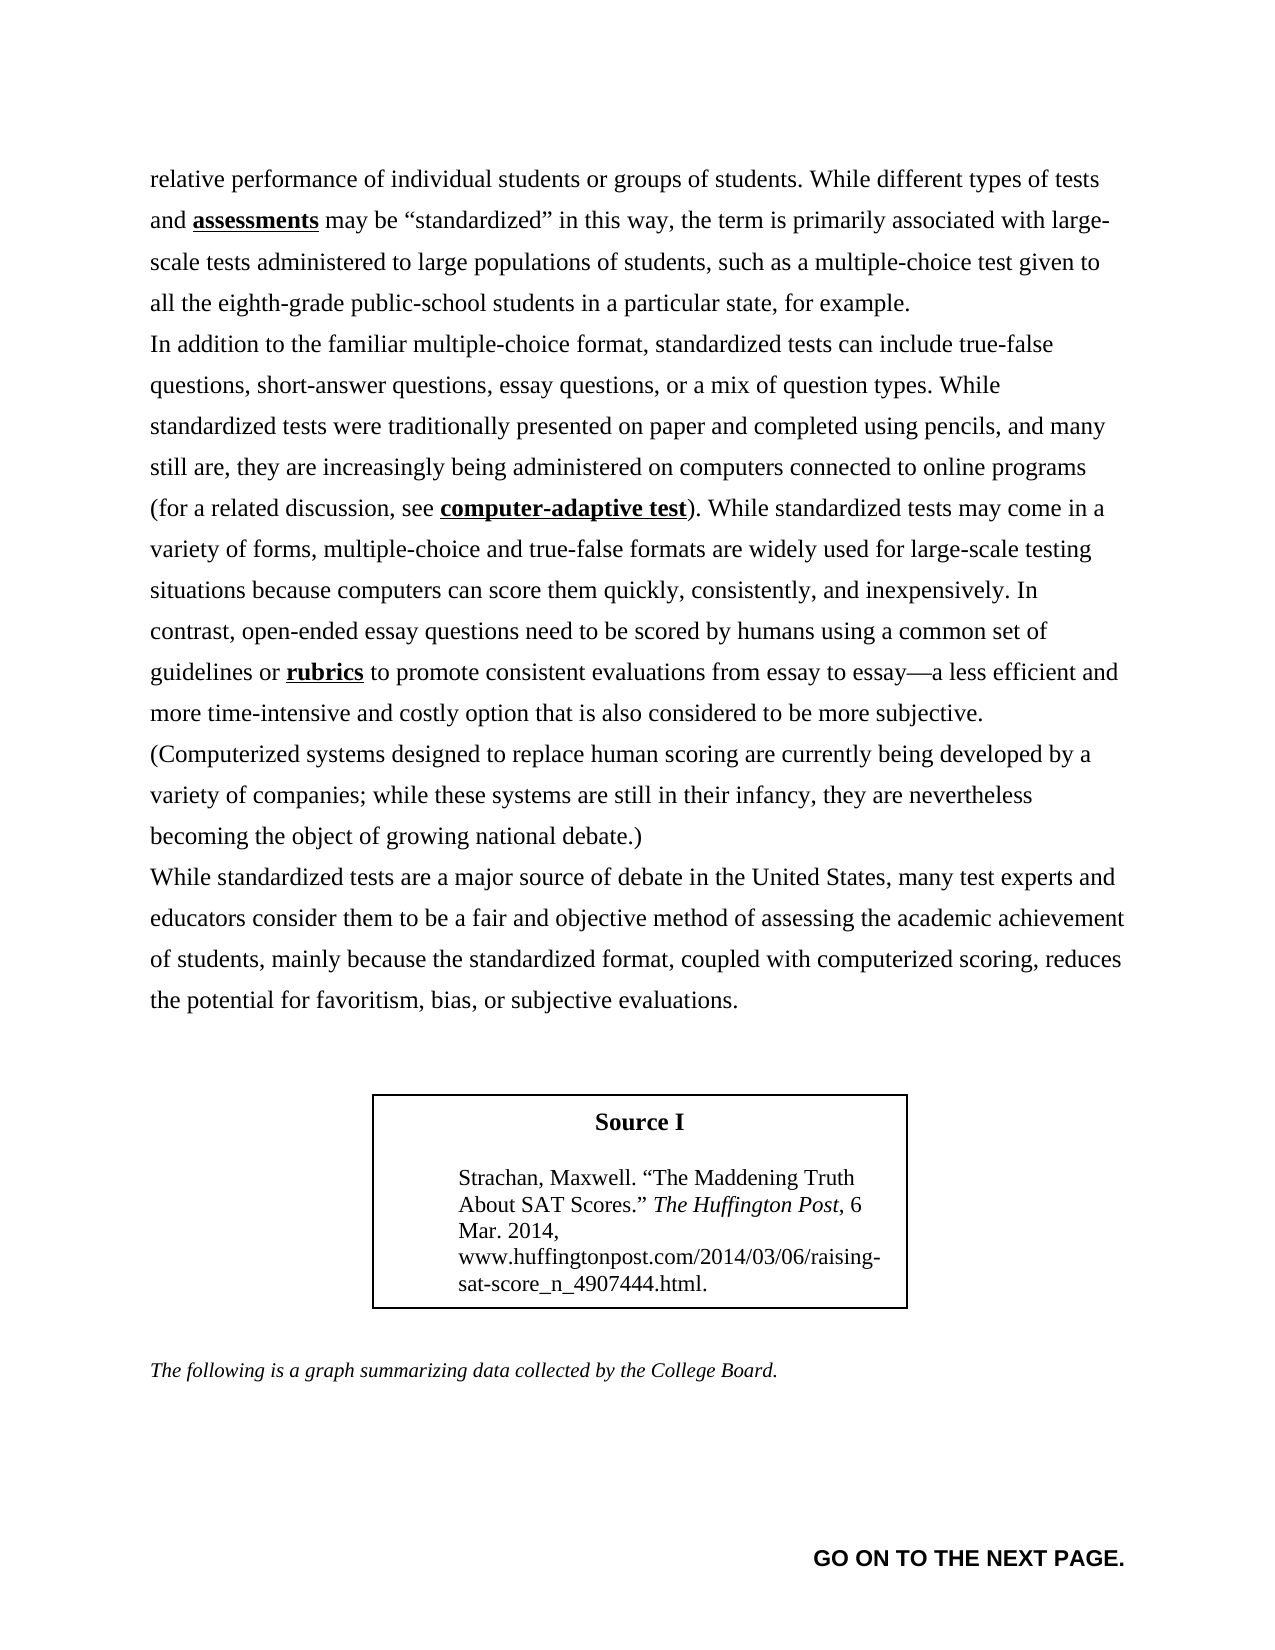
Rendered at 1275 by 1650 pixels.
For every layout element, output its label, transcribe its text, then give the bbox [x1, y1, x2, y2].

text The following is a graph summarizing data collected by the College Board. [150, 1343, 1125, 1377]
table_header Source I Strachan, Maxwell. “The Maddening Truth About SAT Scores.” The Huffington Post, 6 Mar. 2014, www.huffingtonpost.com/2014/03/06/raising-sat-score_n_4907444.html. [374, 1096, 906, 1307]
text In addition to the familiar multiple-choice format, standardized tests can include true-false questions, short-answer questions, essay questions, or a mix of question types. While standardized tests were traditionally presented on paper and completed using pencils, and many still are, they are increasingly being administered on computers connected to online programs (for a related discussion, see computer-adaptive test). While standardized tests may come in a variety of forms, multiple-choice and true-false formats are widely used for large-scale testing situations because computers can score them quickly, consistently, and inexpensively. In contrast, open-ended essay questions need to be scored by humans using a common set of guidelines or rubrics to promote consistent evaluations from essay to essay—a less efficient and more time-intensive and costly option that is also considered to be more subjective. (Computerized systems designed to replace human scoring are currently being developed by a variety of companies; while these systems are still in their infancy, they are nevertheless becoming the object of growing national debate.) [150, 314, 1125, 848]
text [150, 150, 1125, 314]
text While standardized tests are a major source of debate in the United States, many test experts and educators consider them to be a fair and objective method of assessing the academic achievement of students, mainly because the standardized format, coupled with computerized scoring, reduces the potential for favoritism, bias, or subjective evaluations. [150, 848, 1125, 1012]
